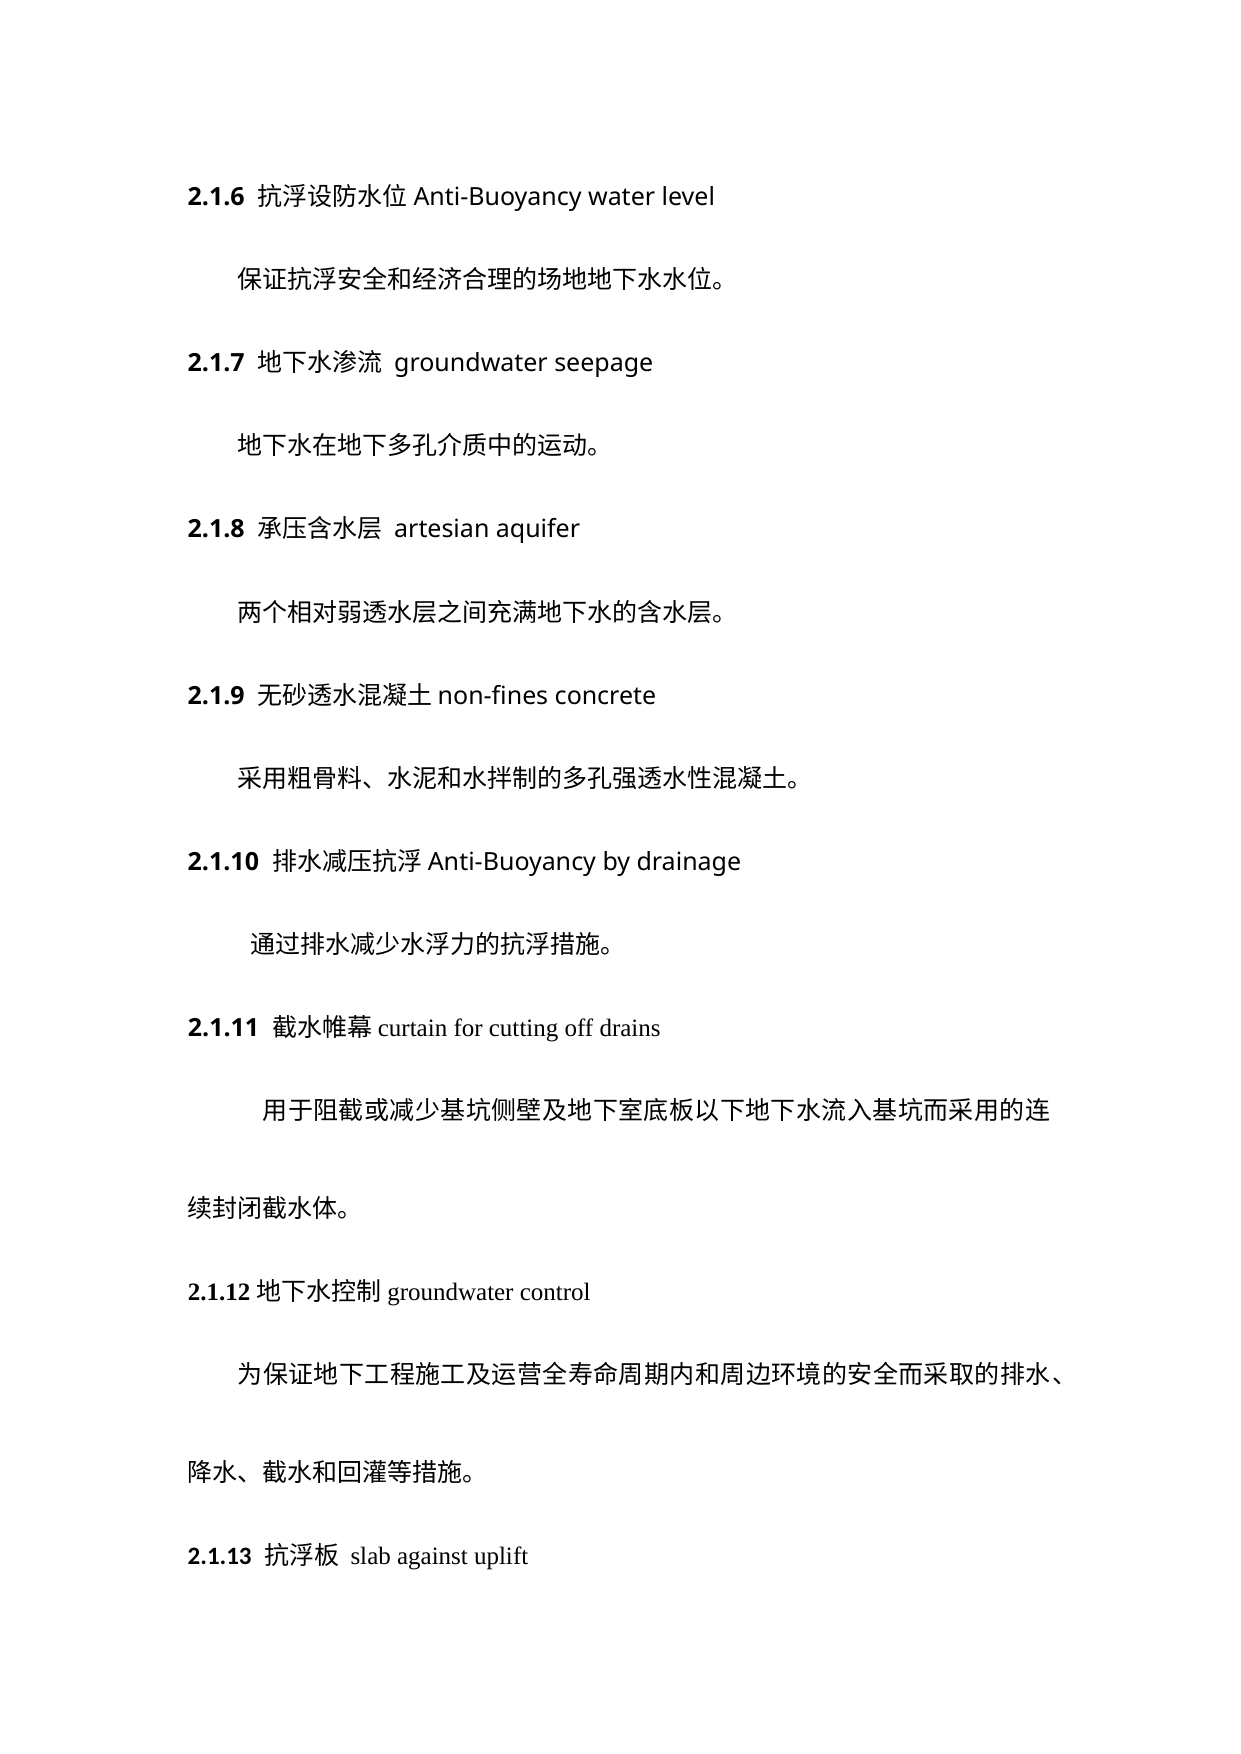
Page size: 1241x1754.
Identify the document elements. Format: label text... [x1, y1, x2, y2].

text 采用粗骨料、水泥和水拌制的多孔强透水性混凝土。 [187, 744, 1053, 809]
text 2.1.11 截水帷幕 curtain for cutting off drains [188, 993, 1053, 1058]
text 2.1.10 排水减压抗浮 Anti-Buoyancy by drainage [187, 827, 1053, 892]
text 2.1.8 承压含水层 artesian aquifer [187, 494, 1053, 559]
text 两个相对弱透水层之间充满地下水的含水层。 [187, 578, 1053, 643]
text 通过排水减少水浮力的抗浮措施。 [187, 910, 1053, 975]
text 2.1.7 地下水渗流 groundwater seepage [187, 328, 1053, 393]
text 2.1.9 无砂透水混凝土 non-fines concrete [187, 661, 1053, 726]
text 保证抗浮安全和经济合理的场地地下水水位。 [187, 245, 1053, 310]
text 2.1.12 地下水控制 groundwater control [188, 1257, 1053, 1322]
text 用于阻截或减少基坑侧壁及地下室底板以下地下水流入基坑而采用的连续封闭截水体。 [187, 1076, 1053, 1239]
text 2.1.6 抗浮设防水位 Anti-Buoyancy water level [187, 162, 1053, 227]
text 2.1.13 抗浮板 slab against uplift [187, 1521, 1053, 1586]
text 为保证地下工程施工及运营全寿命周期内和周边环境的安全而采取的排水、降水、截水和回灌等措施。 [187, 1340, 1053, 1503]
text 地下水在地下多孔介质中的运动。 [187, 411, 1053, 476]
